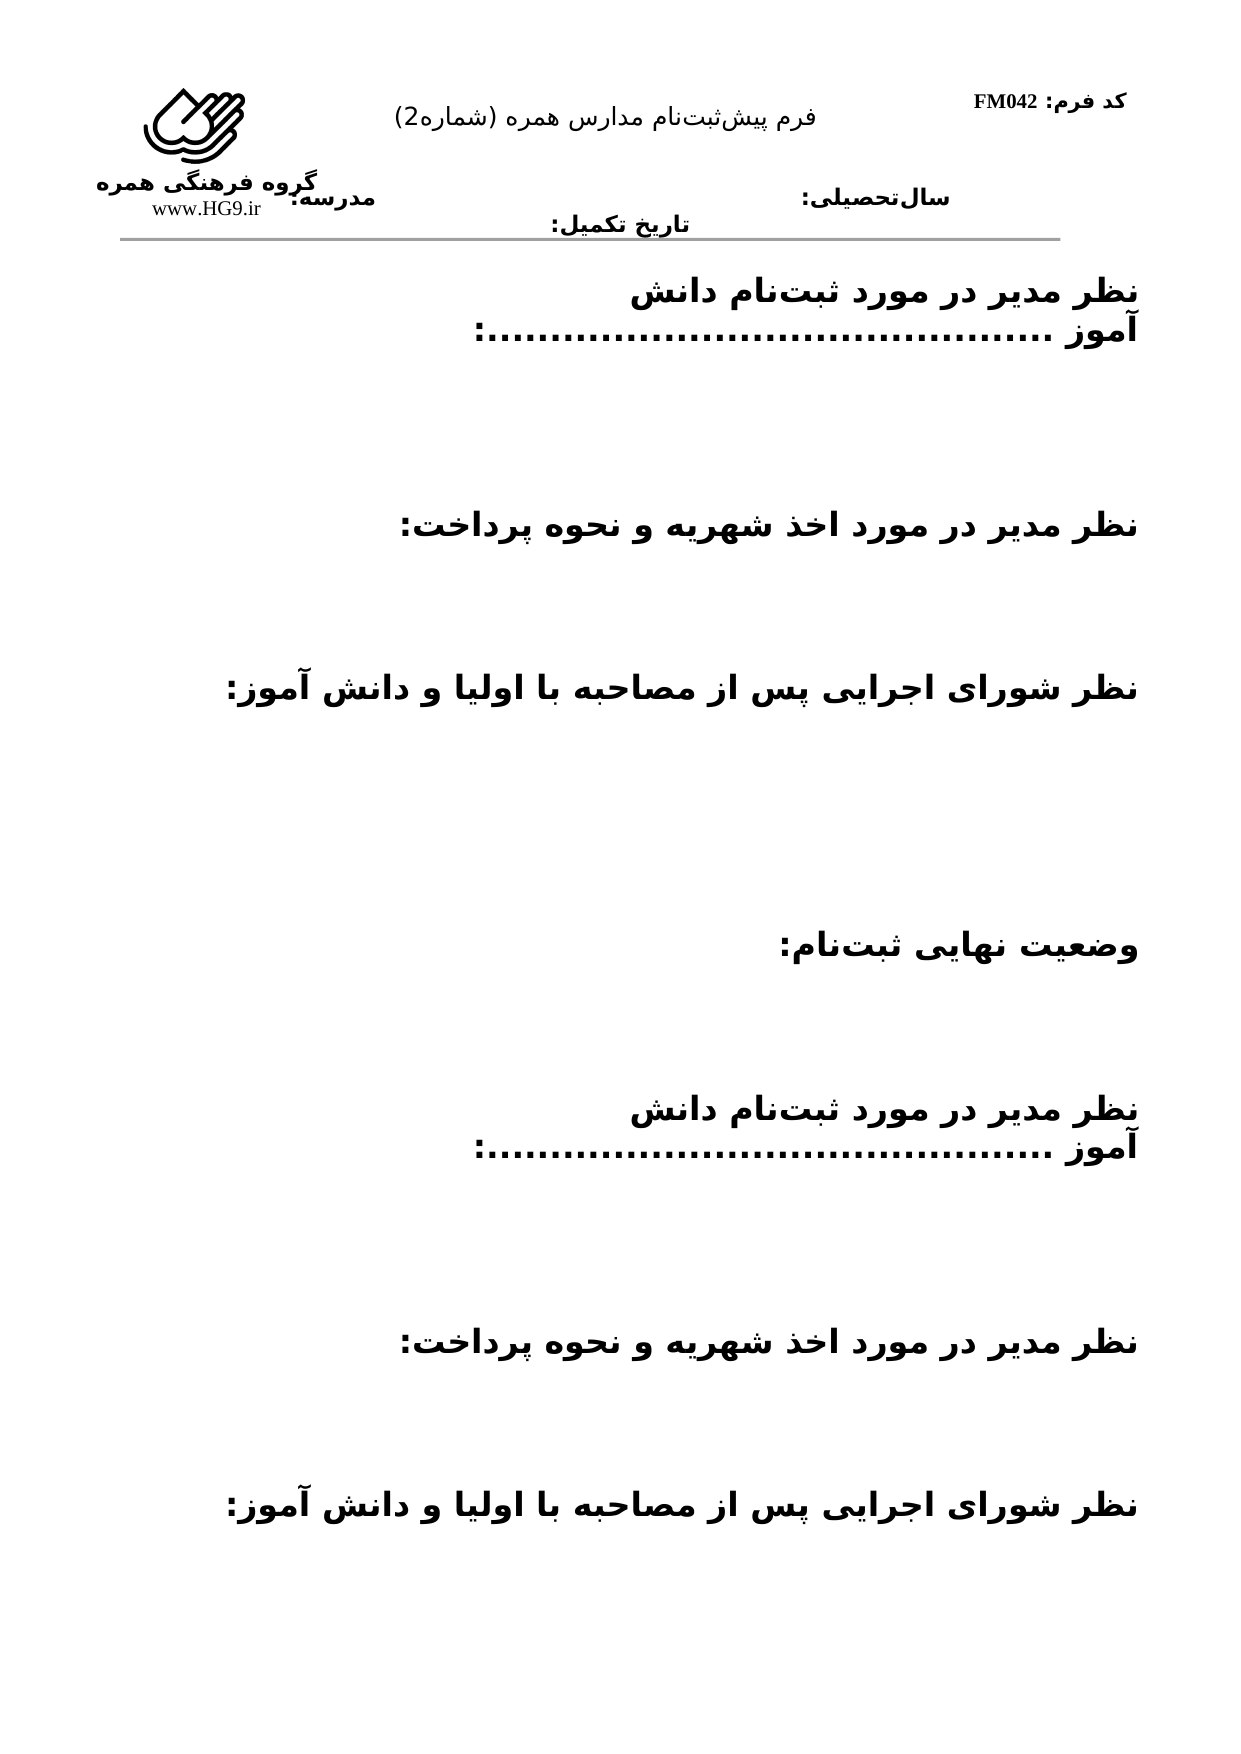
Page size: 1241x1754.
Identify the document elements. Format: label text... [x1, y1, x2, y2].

picture [135, 78, 248, 169]
text نظر مدیر در مورد اخذ شهریه و نحوه پرداخت: [106, 1322, 1139, 1361]
text وضعیت نهایی ثبت‌نام: [106, 926, 1139, 964]
text نظر مدیر در مورد ثبت‌نام دانش آموز .............................................: [106, 1089, 1139, 1167]
text نظر شورای اجرایی پس از مصاحبه با اولیا و دانش آموز: [106, 1486, 1139, 1525]
text نظر شورای اجرایی پس از مصاحبه با اولیا و دانش آموز: [106, 669, 1139, 707]
text نظر مدیر در مورد اخذ شهریه و نحوه پرداخت: [106, 505, 1139, 544]
text نظر مدیر در مورد ثبت‌نام دانش آموز .............................................: [106, 272, 1139, 349]
